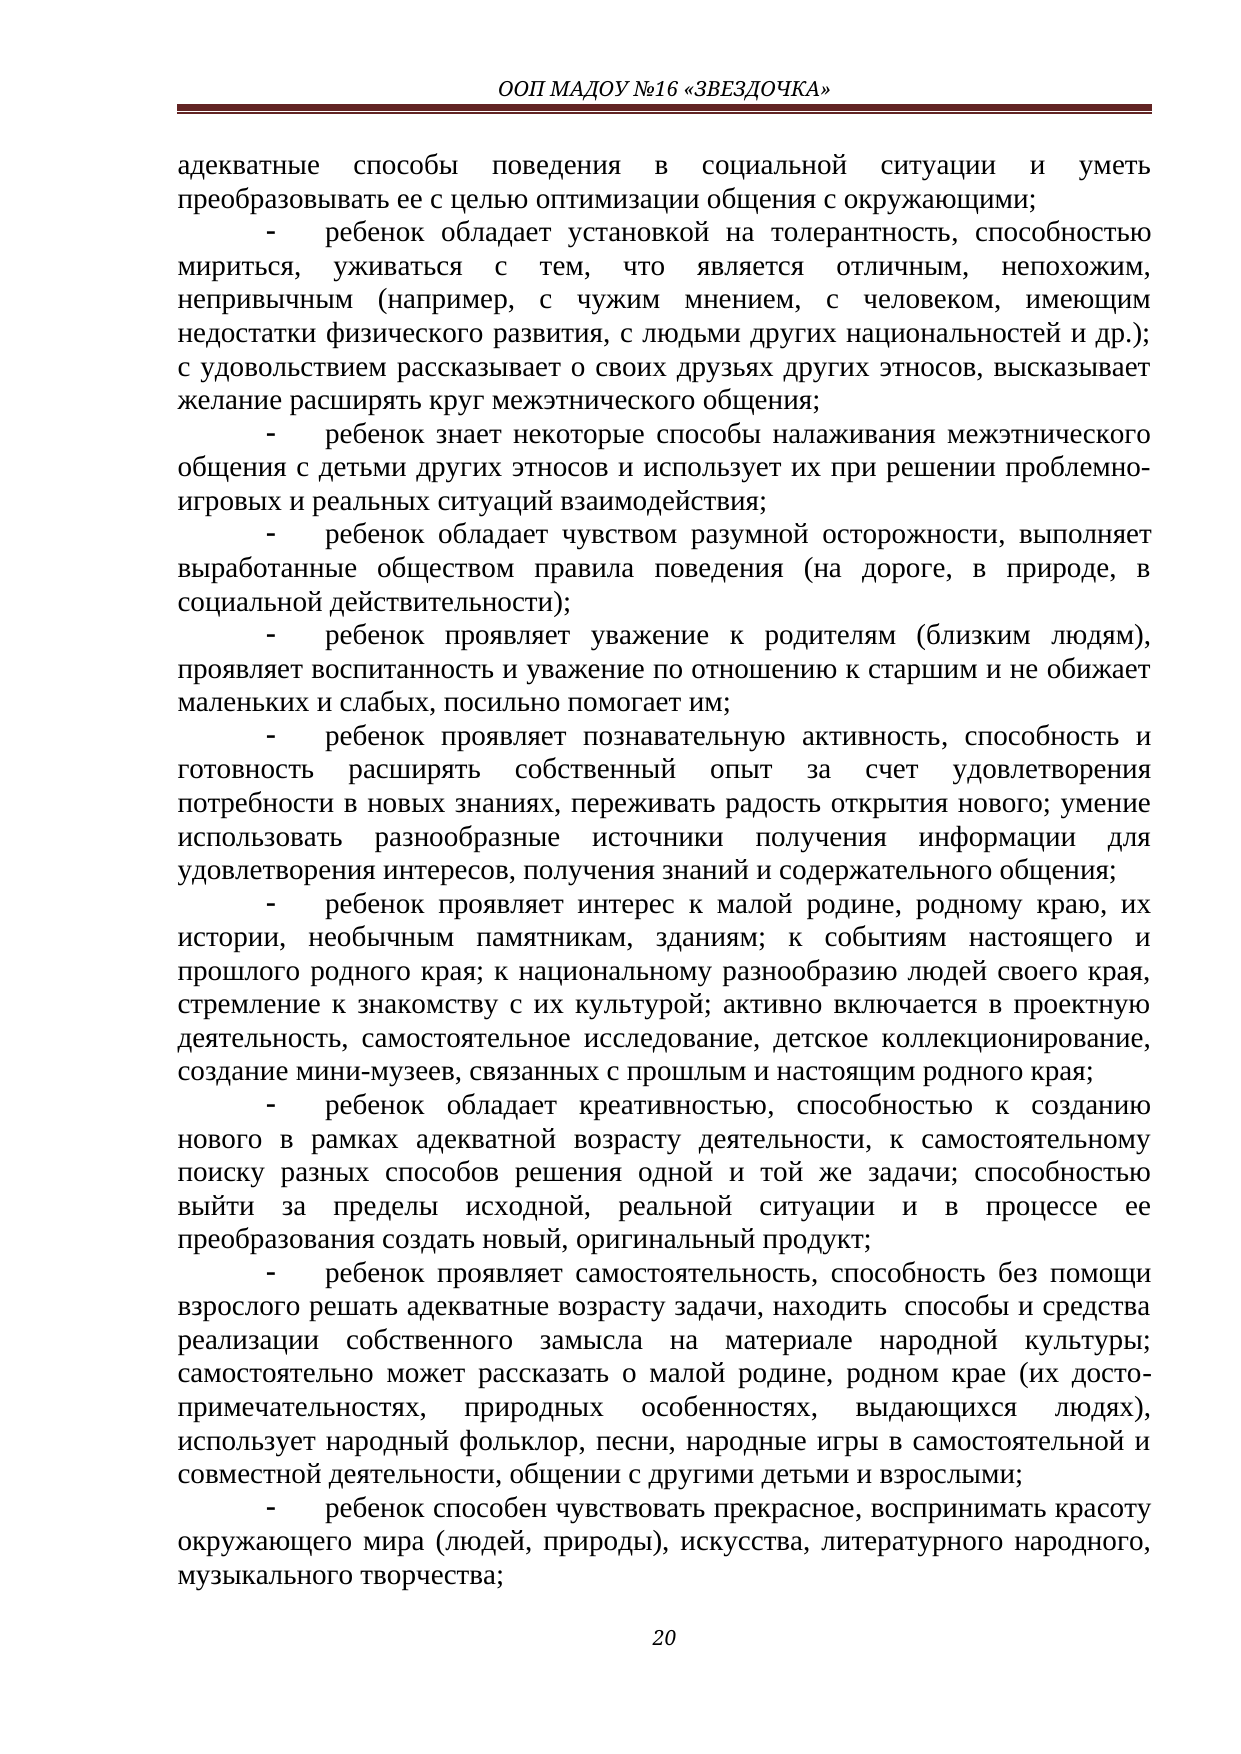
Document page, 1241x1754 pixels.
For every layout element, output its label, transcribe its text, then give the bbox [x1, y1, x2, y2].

list ребенок обладает установкой на толерантность, способностью мириться, уживаться с тем, что является отличным, непохожим, непривычным (например, с чужим мнением, с человеком, имеющим недостатки физического развития, с людьми других национальностей и др.); с удовольствием рассказывает о своих друзьях других этносов, высказывает желание расширять круг межэтнического общения; [177, 214, 1152, 416]
list ребенок обладает креативностью, способностью к созданию нового в рамках адекватной возрасту деятельности, к самостоятельному поиску разных способов решения одной и той же задачи; способностью выйти за пределы исходной, реальной ситуации и в процессе ее преобразования создать новый, оригинальный продукт; [177, 1087, 1152, 1255]
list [177, 147, 1152, 214]
list ребенок проявляет интерес к малой родине, родному краю, их истории, необычным памятникам, зданиям; к событиям настоящего и прошлого родного края; к национальному разнообразию людей своего края, стремление к знакомству с их культурой; активно включается в проектную деятельность, самостоятельное исследование, детское коллекционирование, создание мини-музеев, связанных с прошлым и настоящим родного края; [177, 886, 1152, 1087]
list ребенок проявляет самостоятельность, способность без помощи взрослого решать адекватные возрасту задачи, находить способы и средства реализации собственного замысла на материале народной культуры; самостоятельно может рассказать о малой родине, родном крае (их достопримечательностях, природных особенностях, выдающихся людях), использует народный фольклор, песни, народные игры в самостоятельной и совместной деятельности, общении с другими детьми и взрослыми; [177, 1255, 1152, 1490]
list ребенок проявляет познавательную активность, способность и готовность расширять собственный опыт за счет удовлетворения потребности в новых знаниях, переживать радость открытия нового; умение использовать разнообразные источники получения информации для удовлетворения интересов, получения знаний и содержательного общения; [177, 718, 1152, 886]
list ребенок обладает чувством разумной осторожности, выполняет выработанные обществом правила поведения (на дороге, в природе, в социальной действительности); [177, 516, 1152, 617]
list ребенок знает некоторые способы налаживания межэтнического общения с детьми других этносов и использует их при решении проблемно-игровых и реальных ситуаций взаимодействия; [177, 416, 1152, 516]
list ребенок проявляет уважение к родителям (близким людям), проявляет воспитанность и уважение по отношению к старшим и не обижает маленьких и слабых, посильно помогает им; [177, 617, 1152, 718]
list ребенок способен чувствовать прекрасное, воспринимать красоту окружающего мира (людей, природы), искусства, литературного народного, музыкального творчества; [177, 1490, 1152, 1591]
